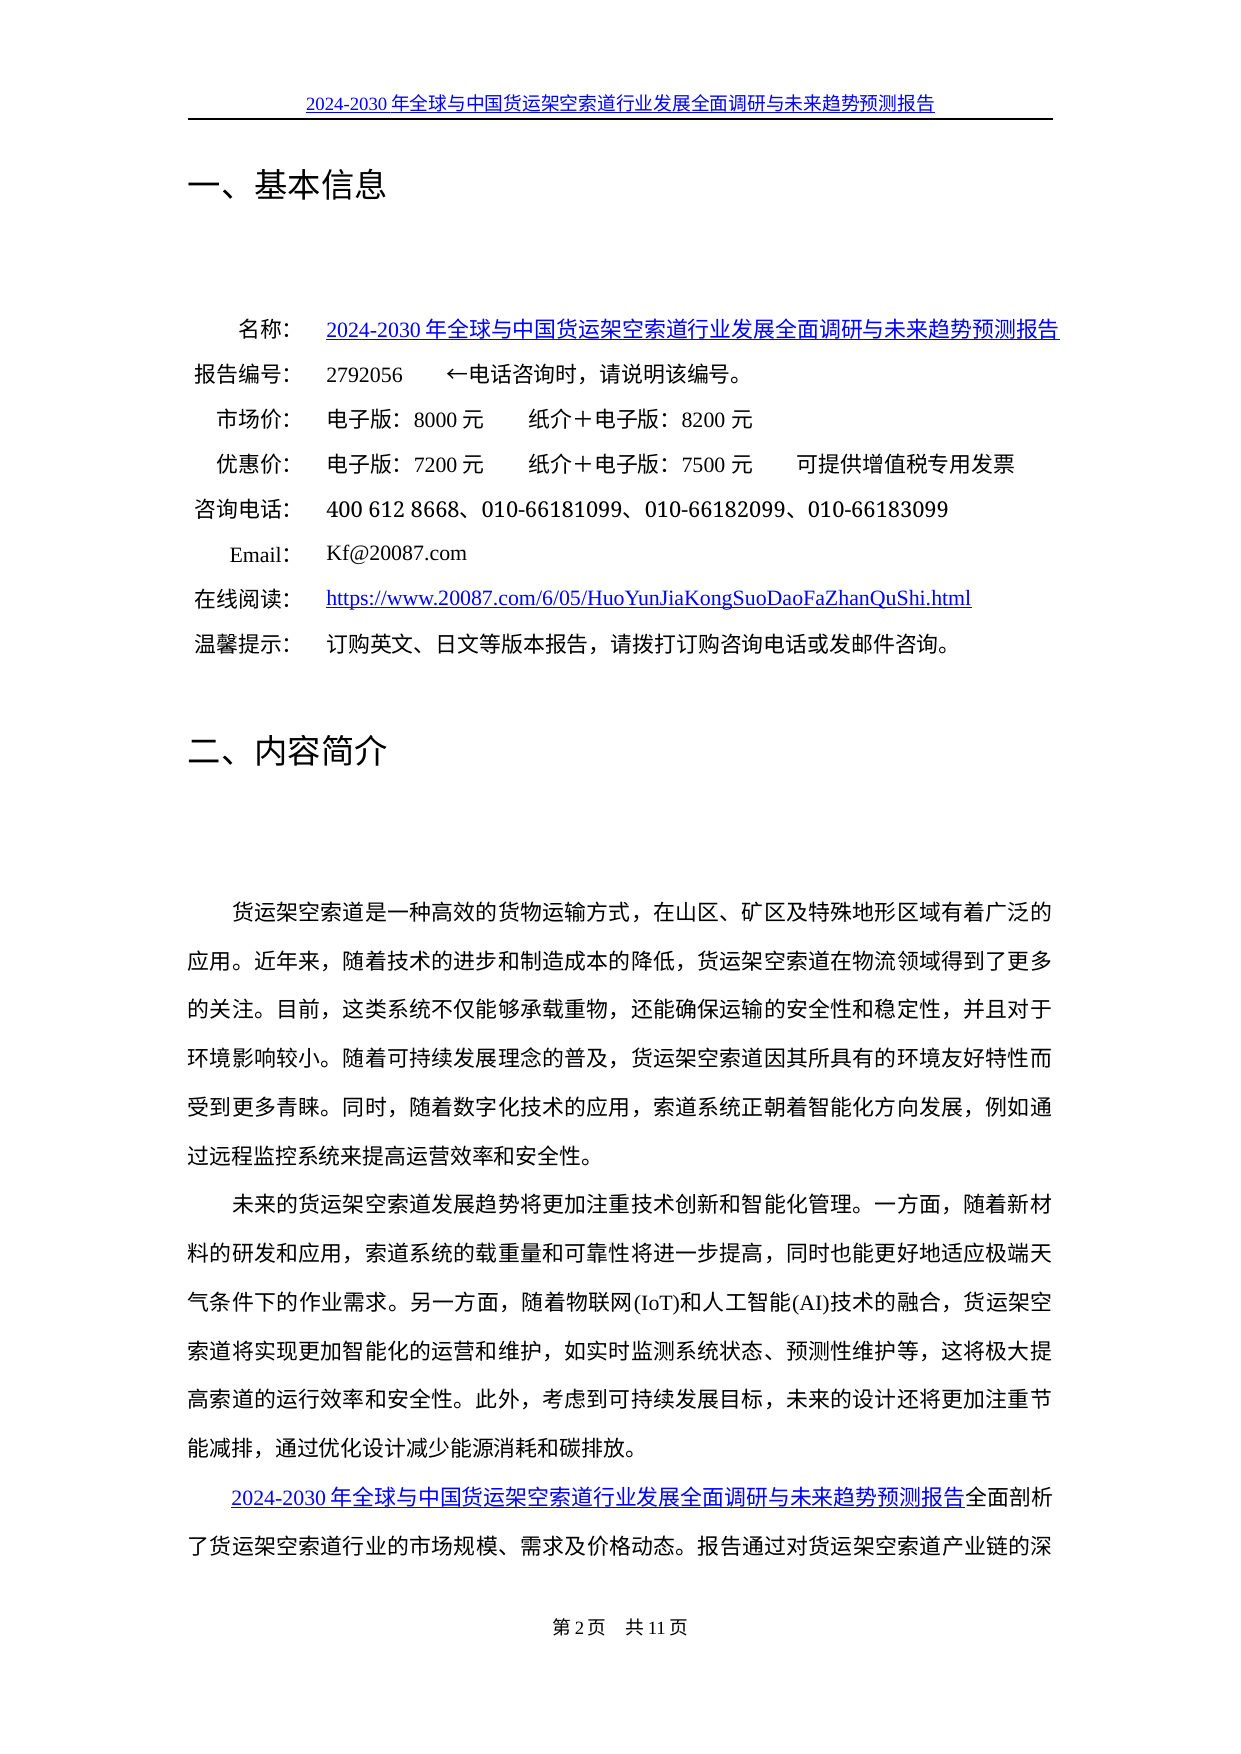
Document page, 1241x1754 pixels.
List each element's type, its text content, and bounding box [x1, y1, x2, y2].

table_cell 2792056 ←电话咨询时，请说明该编号。 [315, 357, 1073, 402]
table_cell 市场价： [167, 402, 315, 447]
table_cell 温馨提示： [167, 627, 315, 672]
table_cell [315, 582, 1073, 627]
table_cell 优惠价： [167, 447, 315, 492]
title 二、内容简介 [187, 717, 1053, 782]
table_cell 报告编号： [167, 357, 315, 402]
table_cell 在线阅读： [167, 582, 315, 627]
table_cell Email： [167, 537, 315, 582]
table_header 2024-2030年全球与中国货运架空索道行业发展全面调研与未来趋势预测报告 [315, 312, 1073, 357]
table_cell 电子版：7200 元 纸介＋电子版：7500 元 可提供增值税专用发票 [315, 447, 1073, 492]
table_cell Kf@20087.com [315, 537, 1073, 582]
table_cell 400 612 8668、010-66181099、010-66182099、010-66183099 [315, 492, 1073, 537]
title 一、基本信息 [187, 150, 1053, 215]
table_cell 咨询电话： [167, 492, 315, 537]
table_cell 电子版：8000 元 纸介＋电子版：8200 元 [315, 402, 1073, 447]
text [187, 894, 1053, 1561]
table_header 名称： [167, 312, 315, 357]
table_cell 订购英文、日文等版本报告，请拨打订购咨询电话或发邮件咨询。 [315, 627, 1073, 672]
